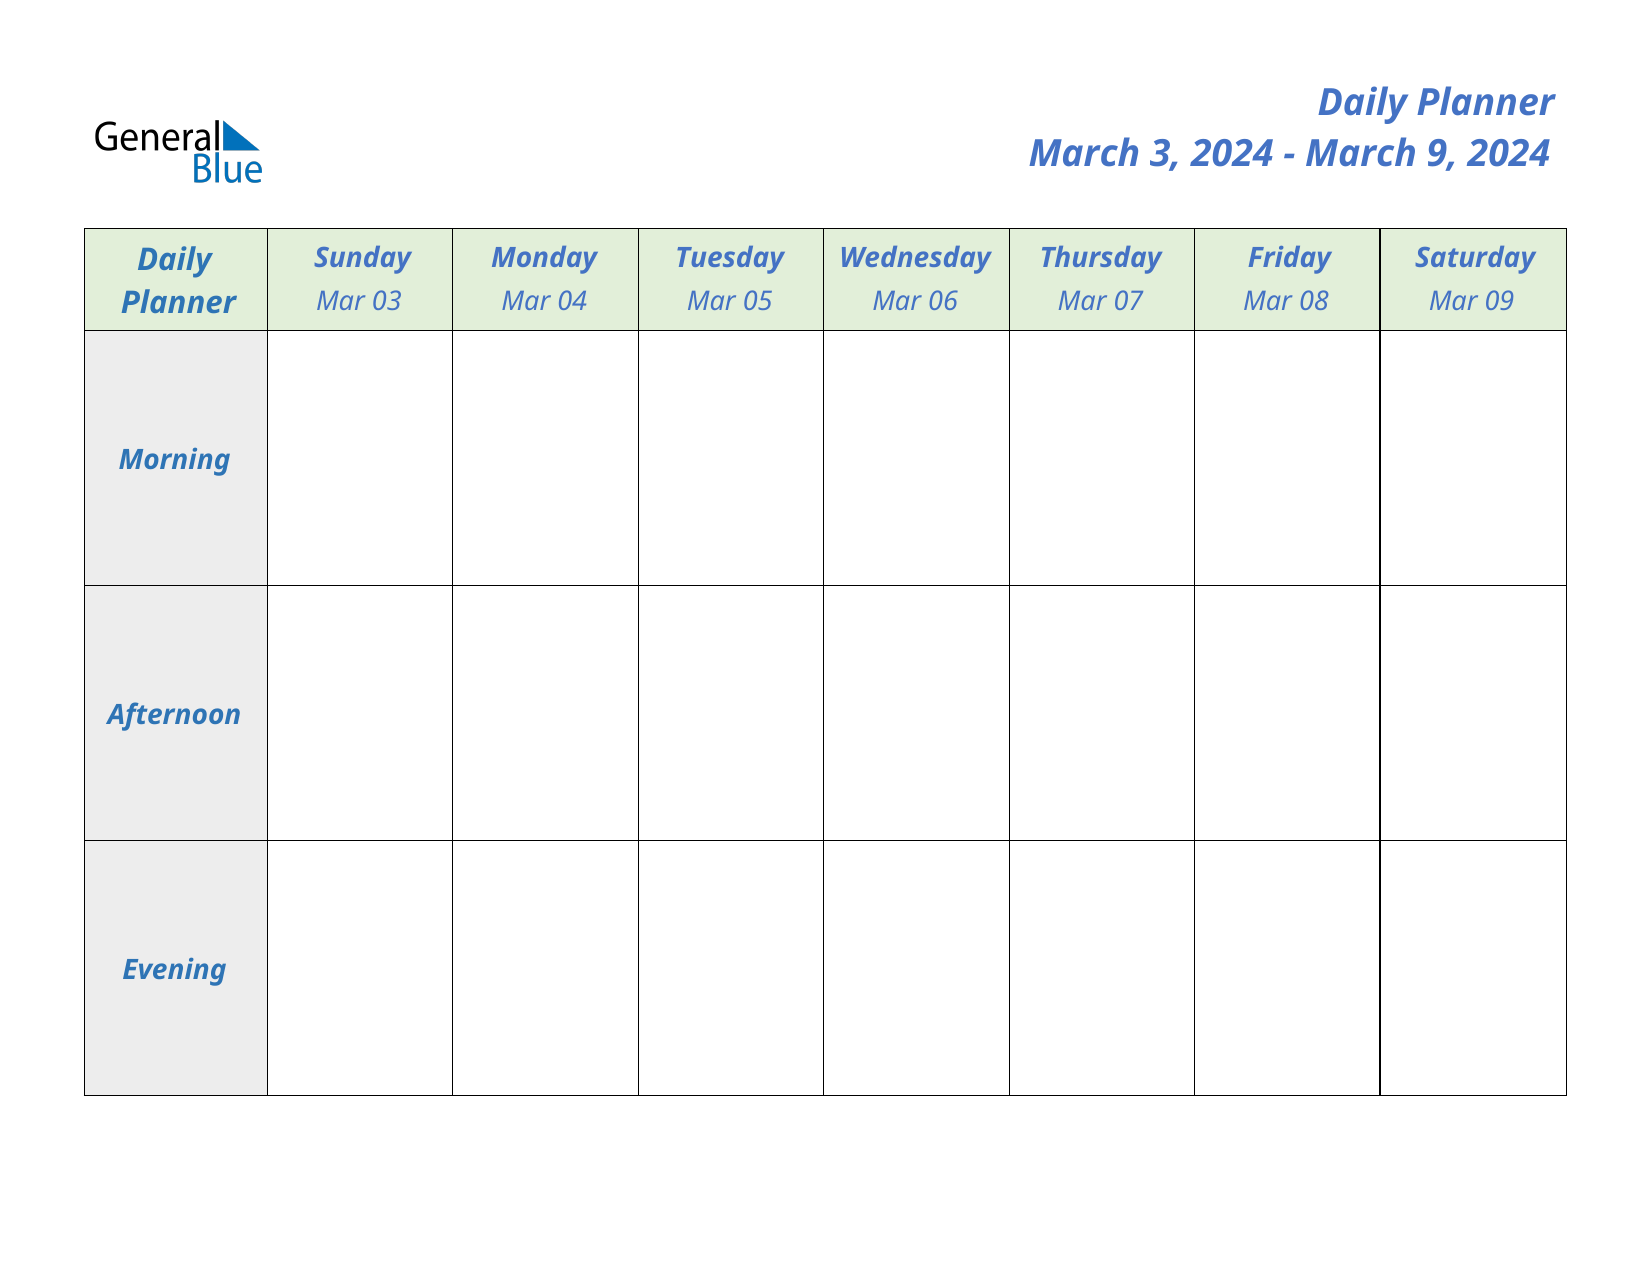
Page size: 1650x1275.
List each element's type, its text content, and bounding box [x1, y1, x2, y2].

table_cell Wednesday Mar 06 [824, 229, 1009, 330]
table_cell [639, 586, 823, 840]
table_cell Afternoon [85, 586, 267, 840]
table_cell [268, 586, 452, 840]
table_cell [824, 586, 1009, 840]
table_cell [453, 841, 638, 1095]
table_cell [268, 331, 452, 585]
table_cell [639, 841, 823, 1095]
table_cell Tuesday Mar 05 [639, 229, 823, 330]
table_cell Friday Mar 08 [1195, 229, 1379, 330]
table_cell [1381, 841, 1566, 1095]
table_cell [824, 331, 1009, 585]
table_cell [453, 586, 638, 840]
table_cell [1195, 331, 1379, 585]
table_cell Evening [85, 841, 267, 1095]
table_header Daily Planner March 3, 2024 - March 9, 2024 [268, 75, 1566, 228]
table_cell [453, 331, 638, 585]
table_cell [268, 841, 452, 1095]
table_cell Morning [85, 331, 267, 585]
table_cell Thursday Mar 07 [1010, 229, 1194, 330]
table_cell [1381, 586, 1566, 840]
table_header [84, 75, 267, 228]
table_cell [1381, 331, 1566, 585]
table_cell Sunday Mar 03 [268, 229, 452, 330]
table_cell [1195, 841, 1379, 1095]
table_cell Daily Planner [85, 229, 267, 330]
table_cell [824, 841, 1009, 1095]
table_cell [1010, 331, 1194, 585]
table_cell [1195, 586, 1379, 840]
table_cell [1010, 586, 1194, 840]
picture [95, 120, 262, 183]
table_cell [1010, 841, 1194, 1095]
table_cell Saturday Mar 09 [1381, 229, 1566, 330]
table_cell Monday Mar 04 [453, 229, 638, 330]
table_cell [639, 331, 823, 585]
